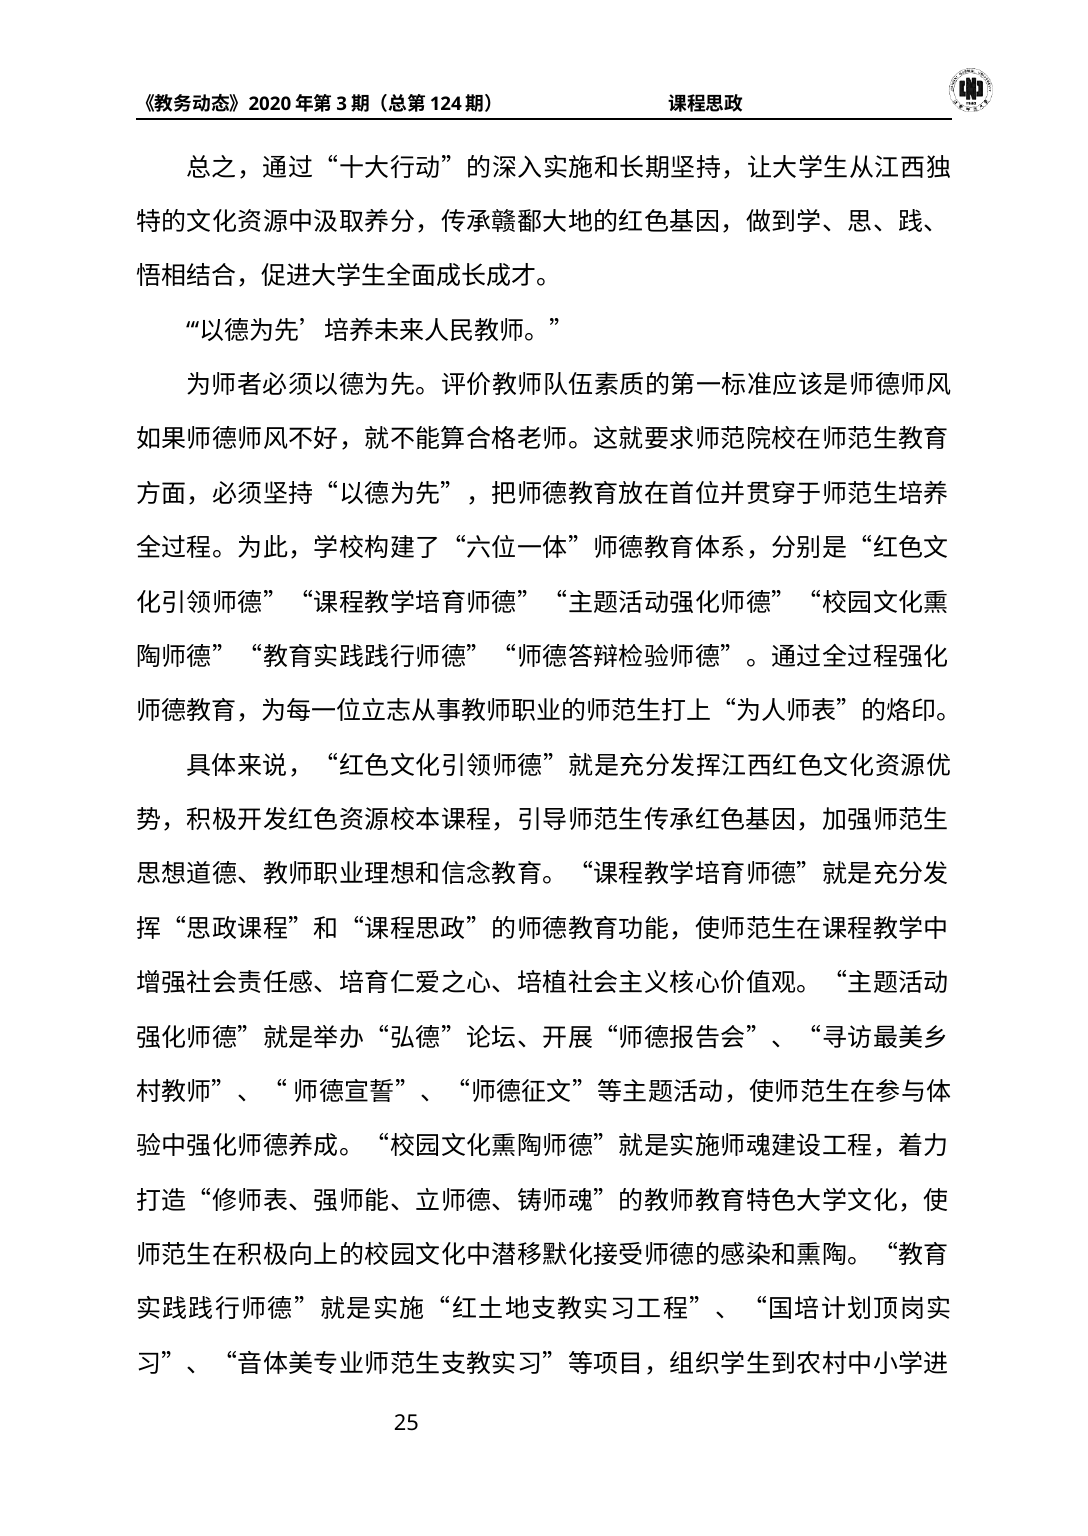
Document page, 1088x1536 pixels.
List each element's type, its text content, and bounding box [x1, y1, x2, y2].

text 总之，通过“十大行动”的深入实施和长期坚持，让大学生从江西独特的文化资源中汲取养分，传承赣鄱大地的红色基因，做到学、思、践、悟相结合，促进大学生全面成长成才。 [136, 147, 952, 292]
text 为师者必须以德为先。评价教师队伍素质的第一标准应该是师德师风。如果师德师风不好，就不能算合格老师。这就要求师范院校在师范生教育方面，必须坚持“以德为先”，把师德教育放在首位并贯穿于师范生培养全过程。为此，学校构建了“六位一体”师德教育体系，分别是“红色文化引领师德”“课程教学培育师德”“主题活动强化师德”“校园文化熏陶师德”“教育实践践行师德”“师德答辩检验师德”。通过全过程强化师德教育，为每一位立志从事教师职业的师范生打上“为人师表”的烙印。 [136, 364, 952, 727]
text “‘以德为先’培养未来人民教师。” [136, 310, 952, 346]
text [136, 745, 952, 1379]
